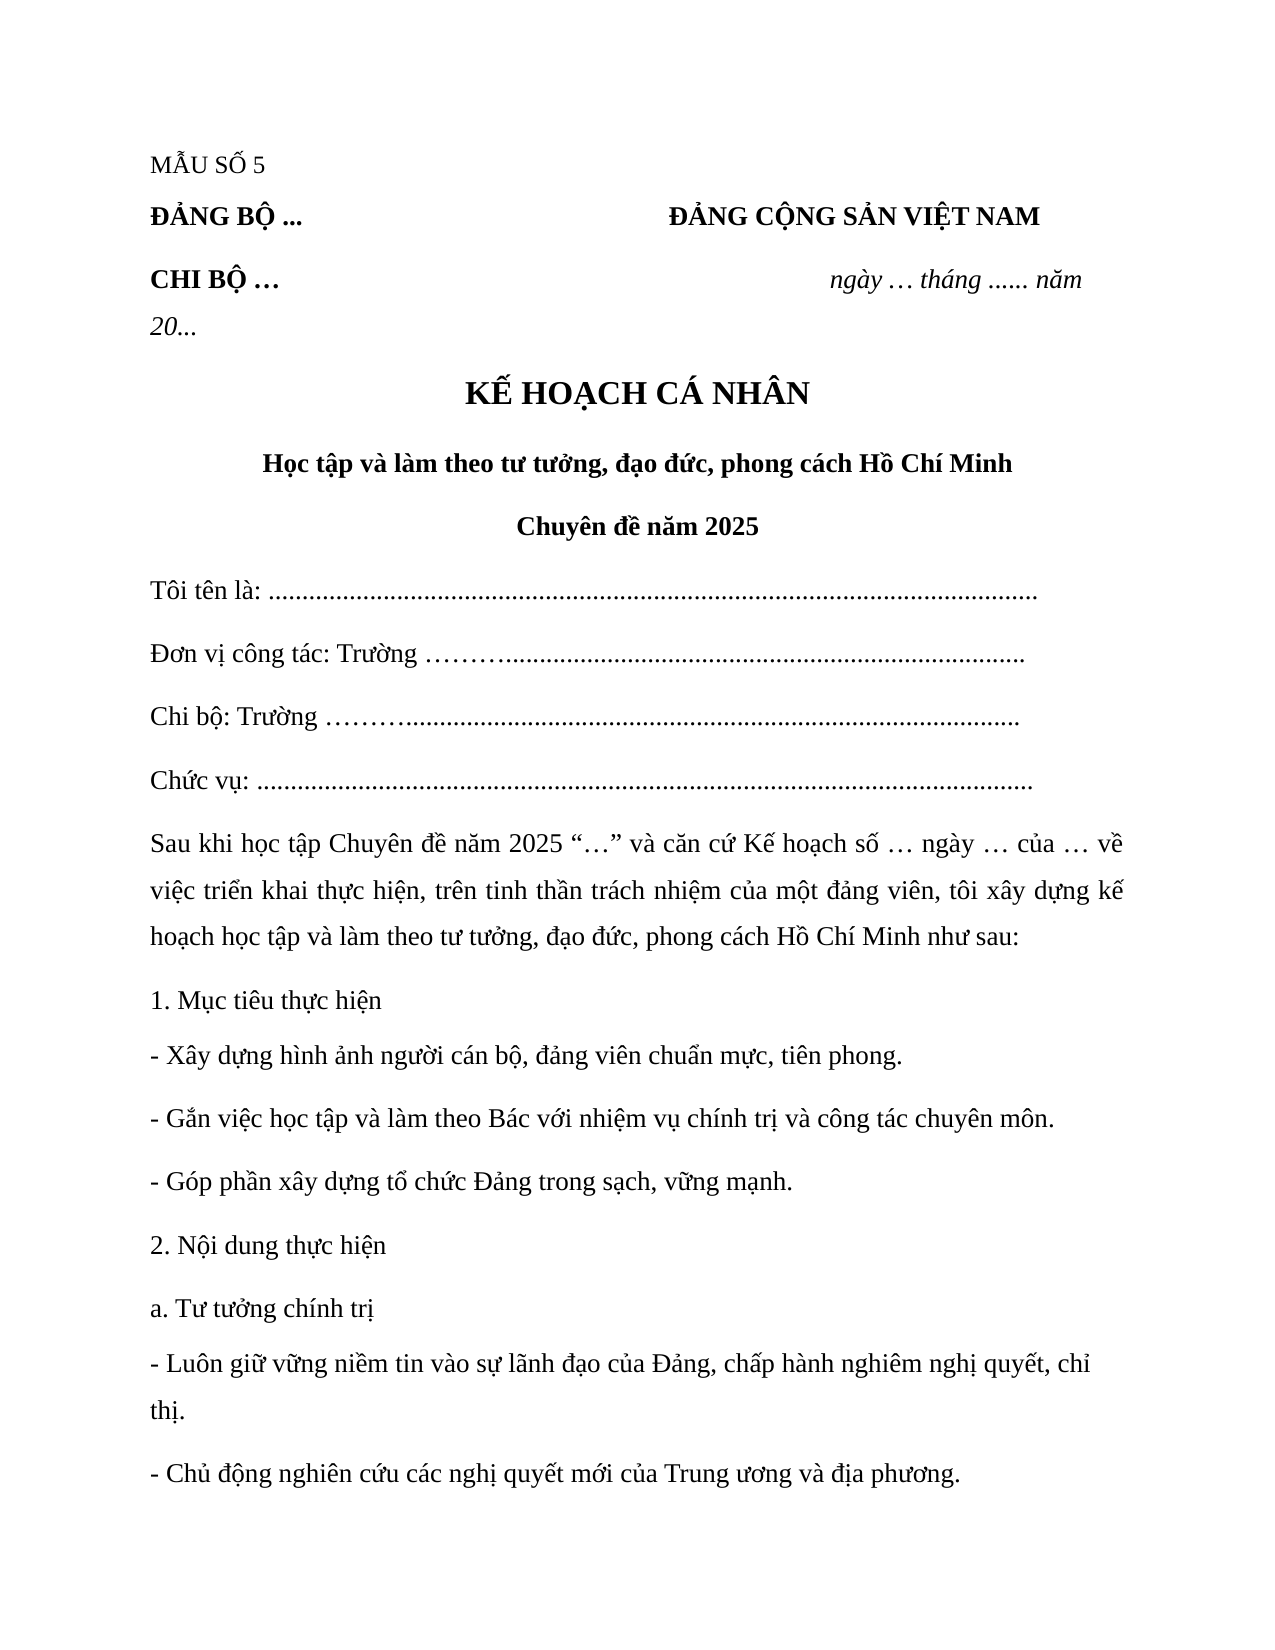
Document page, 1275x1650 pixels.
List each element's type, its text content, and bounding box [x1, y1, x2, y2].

text - Xây dựng hình ảnh người cán bộ, đảng viên chuẩn mực, tiên phong. [150, 1039, 1125, 1070]
text Học tập và làm theo tư tưởng, đạo đức, phong cách Hồ Chí Minh [150, 447, 1125, 478]
subtitle 1. Mục tiêu thực hiện [150, 984, 1125, 1015]
text Sau khi học tập Chuyên đề năm 2025 “…” và căn cứ Kế hoạch số … ngày … của … về việc triển khai thực hiện, trên tinh thần trách nhiệm của một đảng viên, tôi xây dựng kế hoạch học tập và làm theo tư tưởng, đạo đức, phong cách Hồ Chí Minh như sau: [150, 827, 1125, 952]
text Chi bộ: Trường ………........................................................................................... [150, 701, 1125, 732]
text Chức vụ: ................................................................................................................... [150, 764, 1125, 795]
subtitle 2. Nội dung thực hiện [150, 1229, 1125, 1260]
text MẪU SỐ 5 [150, 150, 1125, 179]
text CHI BỘ … ngày … tháng ...... năm 20... [150, 263, 1125, 341]
text KẾ HOẠCH CÁ NHÂN [150, 373, 1125, 411]
text ĐẢNG BỘ ... ĐẢNG CỘNG SẢN VIỆT NAM [150, 200, 1125, 231]
text - Luôn giữ vững niềm tin vào sự lãnh đạo của Đảng, chấp hành nghiêm nghị quyết, chỉ thị. [150, 1347, 1125, 1425]
text Tôi tên là: .................................................................................................................. [150, 574, 1125, 605]
text - Gắn việc học tập và làm theo Bác với nhiệm vụ chính trị và công tác chuyên môn. [150, 1102, 1125, 1133]
text Đơn vị công tác: Trường ………............................................................................. [150, 637, 1125, 668]
text - Chủ động nghiên cứu các nghị quyết mới của Trung ương và địa phương. [150, 1457, 1125, 1488]
text - Góp phần xây dựng tổ chức Đảng trong sạch, vững mạnh. [150, 1166, 1125, 1197]
subtitle a. Tư tưởng chính trị [150, 1292, 1125, 1323]
text Chuyên đề năm 2025 [150, 511, 1125, 542]
